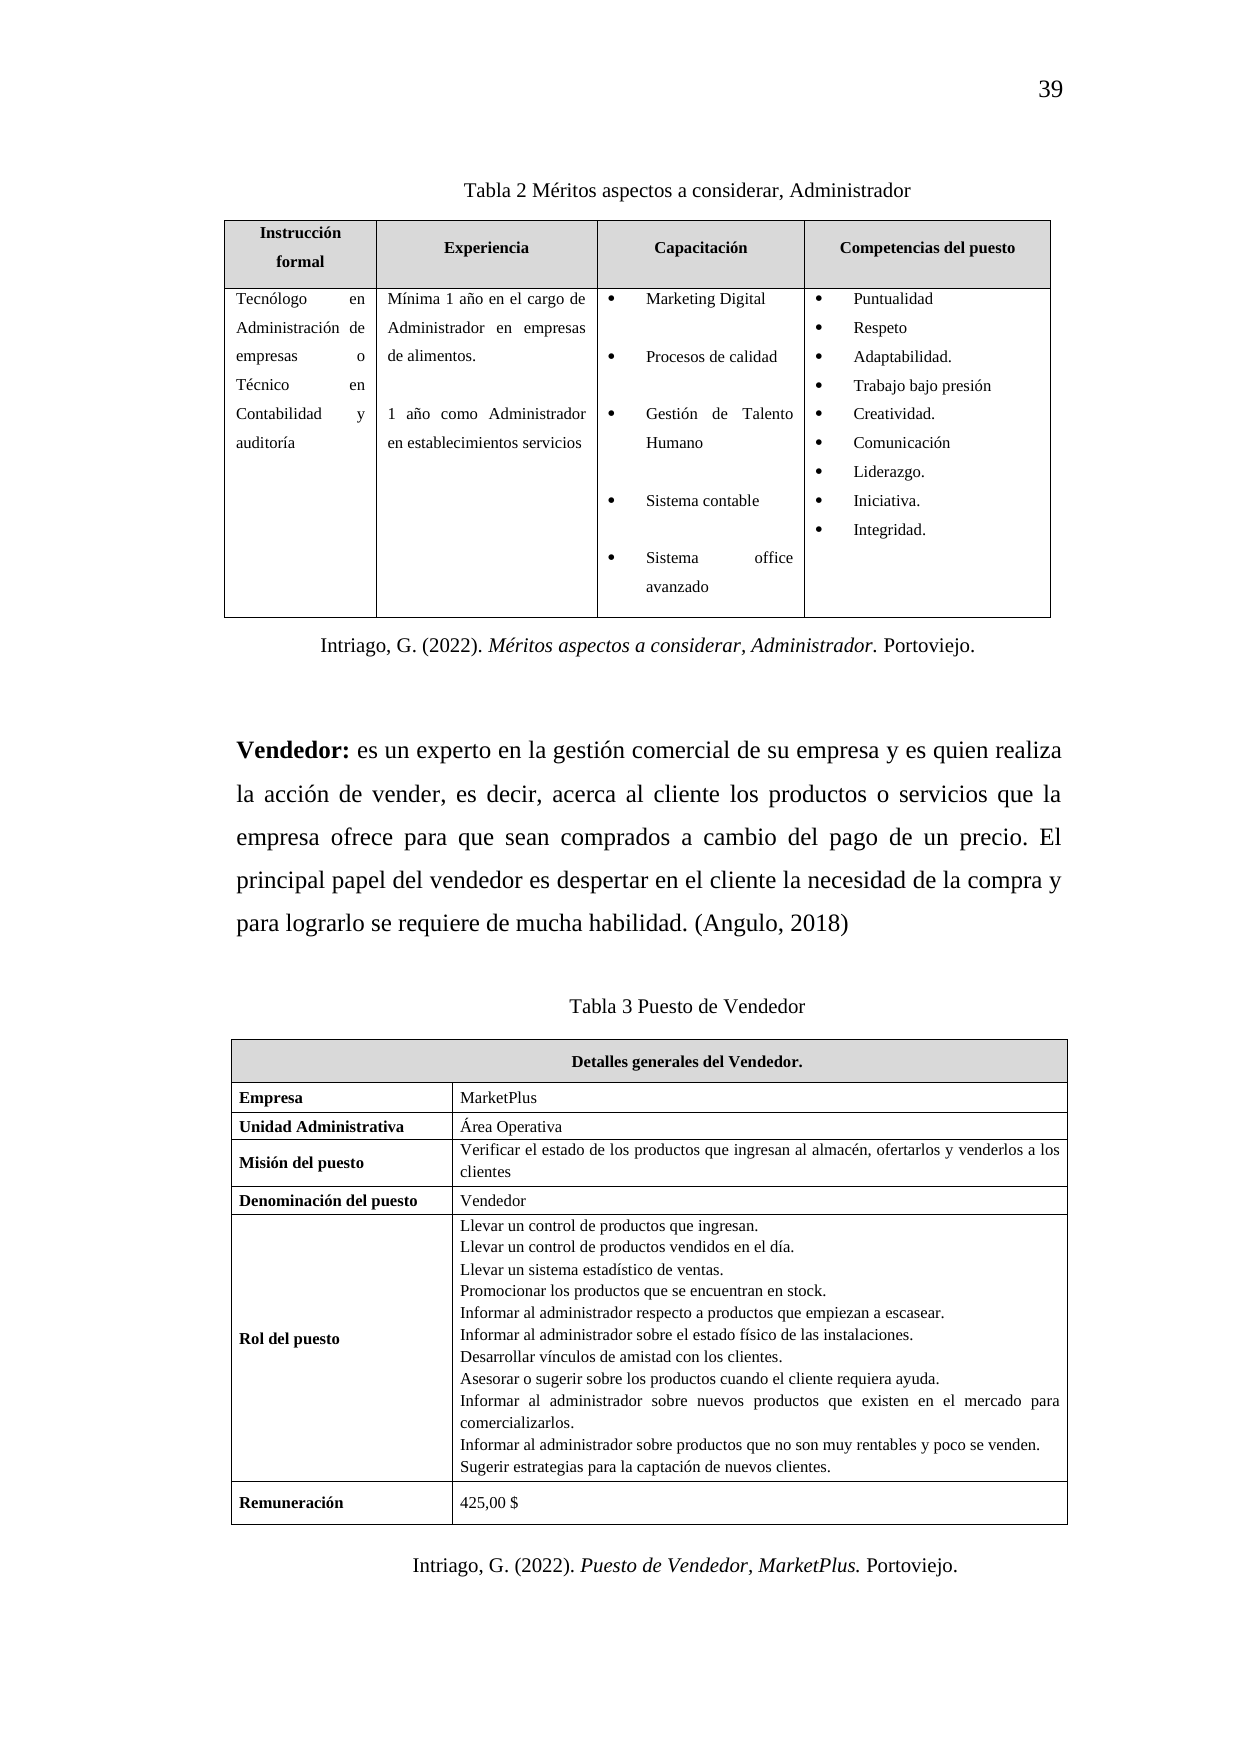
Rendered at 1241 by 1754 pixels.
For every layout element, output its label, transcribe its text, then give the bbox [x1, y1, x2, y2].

table_header Detalles generales del Vendedor. [232, 1040, 1067, 1082]
text Tabla 2 Méritos aspectos a considerar, Administrador [236, 178, 1063, 202]
table_cell Verificar el estado de los productos que ingresan al almacén, ofertarlos y venderlos a los clientes [453, 1140, 1067, 1186]
table_header Competencias del puesto [805, 221, 1050, 288]
table_cell Tecnólogo en Administración de empresas o Técnico en Contabilidad y auditoría [225, 289, 376, 617]
table_cell Mínima 1 año en el cargo de Administrador en empresas de alimentos. 1 año como Administrador en establecimientos servicios [377, 289, 597, 617]
text Tabla 3 Puesto de Vendedor [236, 994, 1063, 1018]
table_cell Rol del puesto [232, 1215, 452, 1481]
table_cell 425,00 $ [453, 1482, 1067, 1523]
table_header Instrucción formal [225, 221, 376, 288]
table_cell Denominación del puesto [232, 1187, 452, 1214]
table_cell Área Operativa [453, 1113, 1067, 1139]
table_header Capacitación [598, 221, 804, 288]
table_cell Remuneración [232, 1482, 452, 1523]
table_header Experiencia [377, 221, 597, 288]
table_cell Unidad Administrativa [232, 1113, 452, 1139]
table_cell Llevar un control de productos que ingresan. Llevar un control de productos vendidos en el día. Llevar un sistema estadístico de ventas. Promocionar los productos que se encuentran en stock. Informar al administrador respecto a productos que empiezan a escasear. Informar al administrador sobre el estado físico de las instalaciones. Desarrollar vínculos de amistad con los clientes. Asesorar o sugerir sobre los productos cuando el cliente requiera ayuda. Informar al administrador sobre nuevos productos que existen en el mercado para comercializarlos. Informar al administrador sobre productos que no son muy rentables y poco se venden. Sugerir estrategias para la captación de nuevos clientes. [453, 1215, 1067, 1481]
table_cell Empresa [232, 1083, 452, 1112]
text Vendedor: es un experto en la gestión comercial de su empresa y es quien realiza la acción de vender, es decir, acerca al cliente los productos o servicios que la empresa ofrece para que sean comprados a cambio del pago de un precio. El principal papel del vendedor es despertar en el cliente la necesidad de la compra y para lograrlo se requiere de mucha habilidad. [236, 736, 1063, 937]
table_cell Vendedor [453, 1187, 1067, 1214]
table_cell Marketing Digital Procesos de calidad Gestión de Talento Humano Sistema contable Sistema office avanzado [598, 289, 804, 617]
table_cell MarketPlus [453, 1083, 1067, 1112]
table_cell Puntualidad Respeto Adaptabilidad. Trabajo bajo presión Creatividad. Comunicación Liderazgo. Iniciativa. Integridad. [805, 289, 1050, 617]
table_cell Misión del puesto [232, 1140, 452, 1186]
